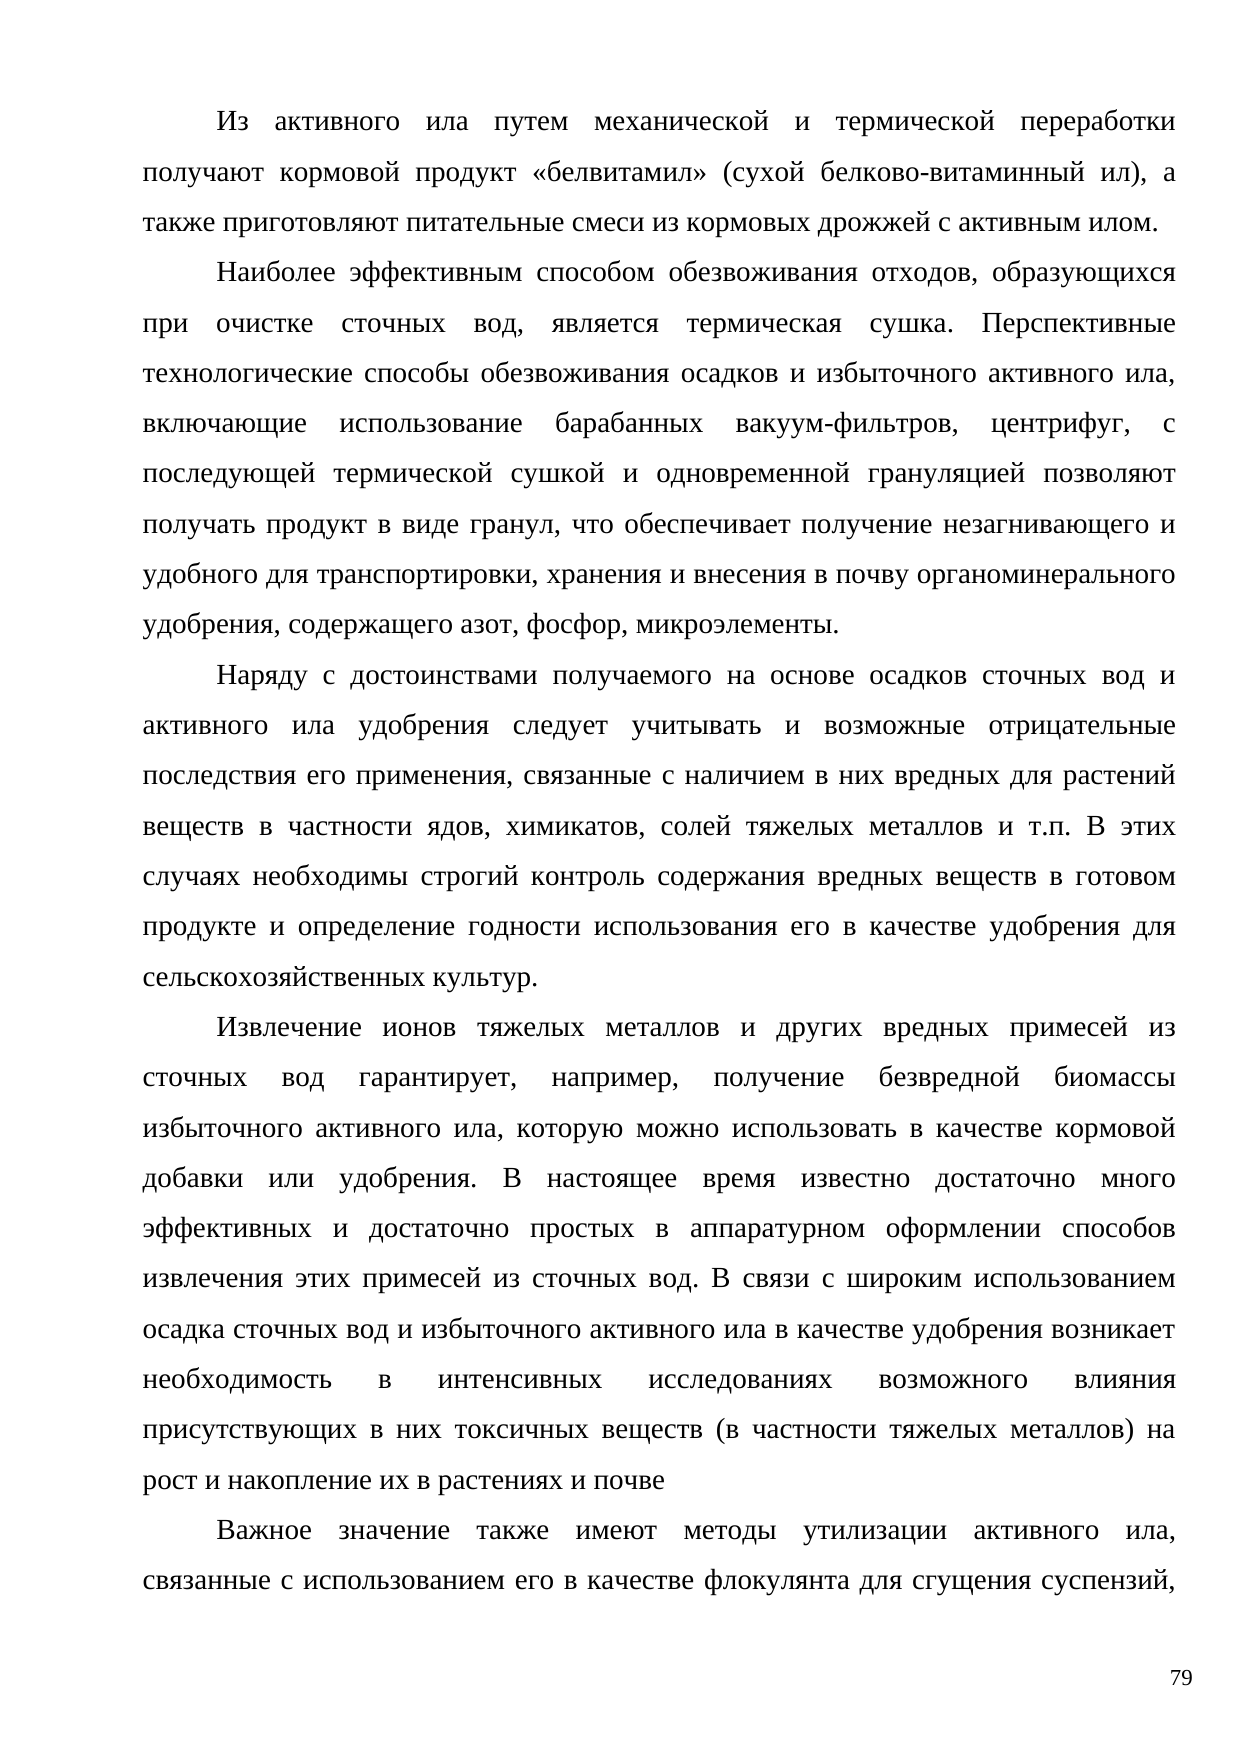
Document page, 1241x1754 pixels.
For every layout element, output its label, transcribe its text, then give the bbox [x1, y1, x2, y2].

text Наиболее эффективным способом обезвоживания отходов, образующихся при очистке сточных вод, является термическая сушка. Перспективные технологические способы обезвоживания осадков и избыточного активного ила, включающие использование барабанных вакуум-фильтров, центрифуг, с последующей термической сушкой и одновременной грануляцией позволяют получать продукт в виде гранул, что обеспечивает получение незагнивающего и удобного для транспортировки, хранения и внесения в почву органоминерального удобрения, содержащего азот, фосфор, микроэлементы. [142, 254, 1177, 640]
text Наряду с достоинствами получаемого на основе осадков сточных вод и активного ила удобрения следует учитывать и возможные отрицательные последствия его применения, связанные с наличием в них вредных для растений веществ в частности ядов, химикатов, солей тяжелых металлов и т.п. В этих случаях необходимы строгий контроль содержания вредных веществ в готовом продукте и определение годности использования его в качестве удобрения для сельскохозяйственных культур. [142, 657, 1177, 992]
text Из активного ила путем механической и термической переработки получают кормовой продукт «белвитамил» (сухой белково-витаминный ил), а также приготовляют питательные смеси из кормовых дрожжей с активным илом. [142, 103, 1177, 238]
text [142, 1512, 1177, 1596]
text Извлечение ионов тяжелых металлов и других вредных примесей из сточных вод гарантирует, например, получение безвредной биомассы избыточного активного ила, которую можно использовать в качестве кормовой добавки или удобрения. В настоящее время известно достаточно много эффективных и достаточно простых в аппаратурном оформлении способов извлечения этих примесей из сточных вод. В связи с широким использованием осадка сточных вод и избыточного активного ила в качестве удобрения возникает необходимость в интенсивных исследованиях возможного влияния присутствующих в них токсичных веществ (в частности тяжелых металлов) на рост и накопление их в растениях и почве [142, 1009, 1177, 1495]
